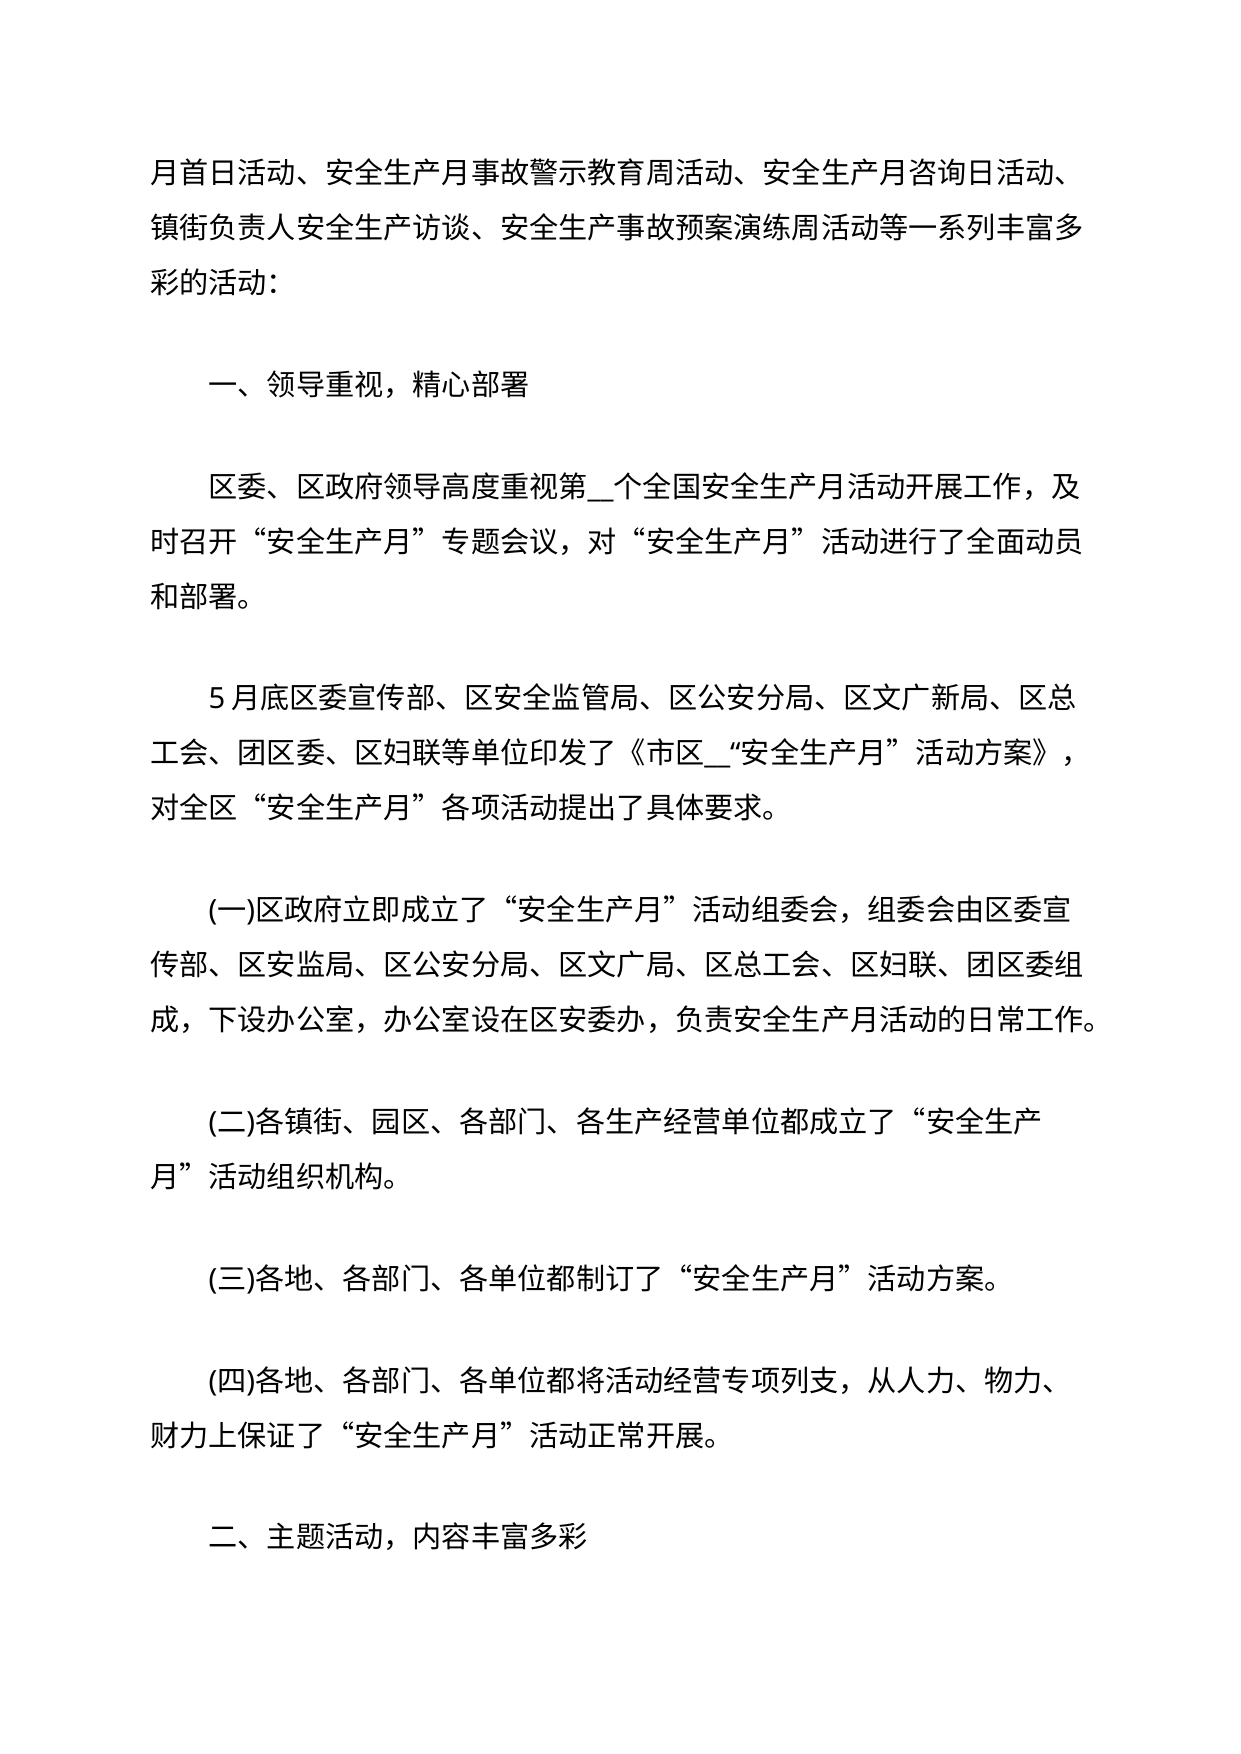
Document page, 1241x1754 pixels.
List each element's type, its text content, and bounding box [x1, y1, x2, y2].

text (一)区政府立即成立了“安全生产月”活动组委会，组委会由区委宣传部、区安监局、区公安分局、区文广局、区总工会、区妇联、团区委组成，下设办公室，办公室设在区安委办，负责安全生产月活动的日常工作。 [150, 887, 1090, 1039]
text 区委、区政府领导高度重视第__个全国安全生产月活动开展工作，及时召开“安全生产月”专题会议，对“安全生产月”活动进行了全面动员和部署。 [150, 463, 1090, 616]
text 一、领导重视，精心部署 [150, 362, 1090, 404]
text 5月底区委宣传部、区安全监管局、区公安分局、区文广新局、区总工会、团区委、区妇联等单位印发了《市区__“安全生产月”活动方案》，对全区“安全生产月”各项活动提出了具体要求。 [150, 675, 1090, 827]
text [150, 150, 1090, 302]
text (二)各镇街、园区、各部门、各生产经营单位都成立了“安全生产月”活动组织机构。 [150, 1098, 1090, 1196]
text 二、主题活动，内容丰富多彩 [150, 1514, 1090, 1556]
text (三)各地、各部门、各单位都制订了“安全生产月”活动方案。 [150, 1255, 1090, 1298]
text (四)各地、各部门、各单位都将活动经营专项列支，从人力、物力、财力上保证了“安全生产月”活动正常开展。 [150, 1357, 1090, 1454]
